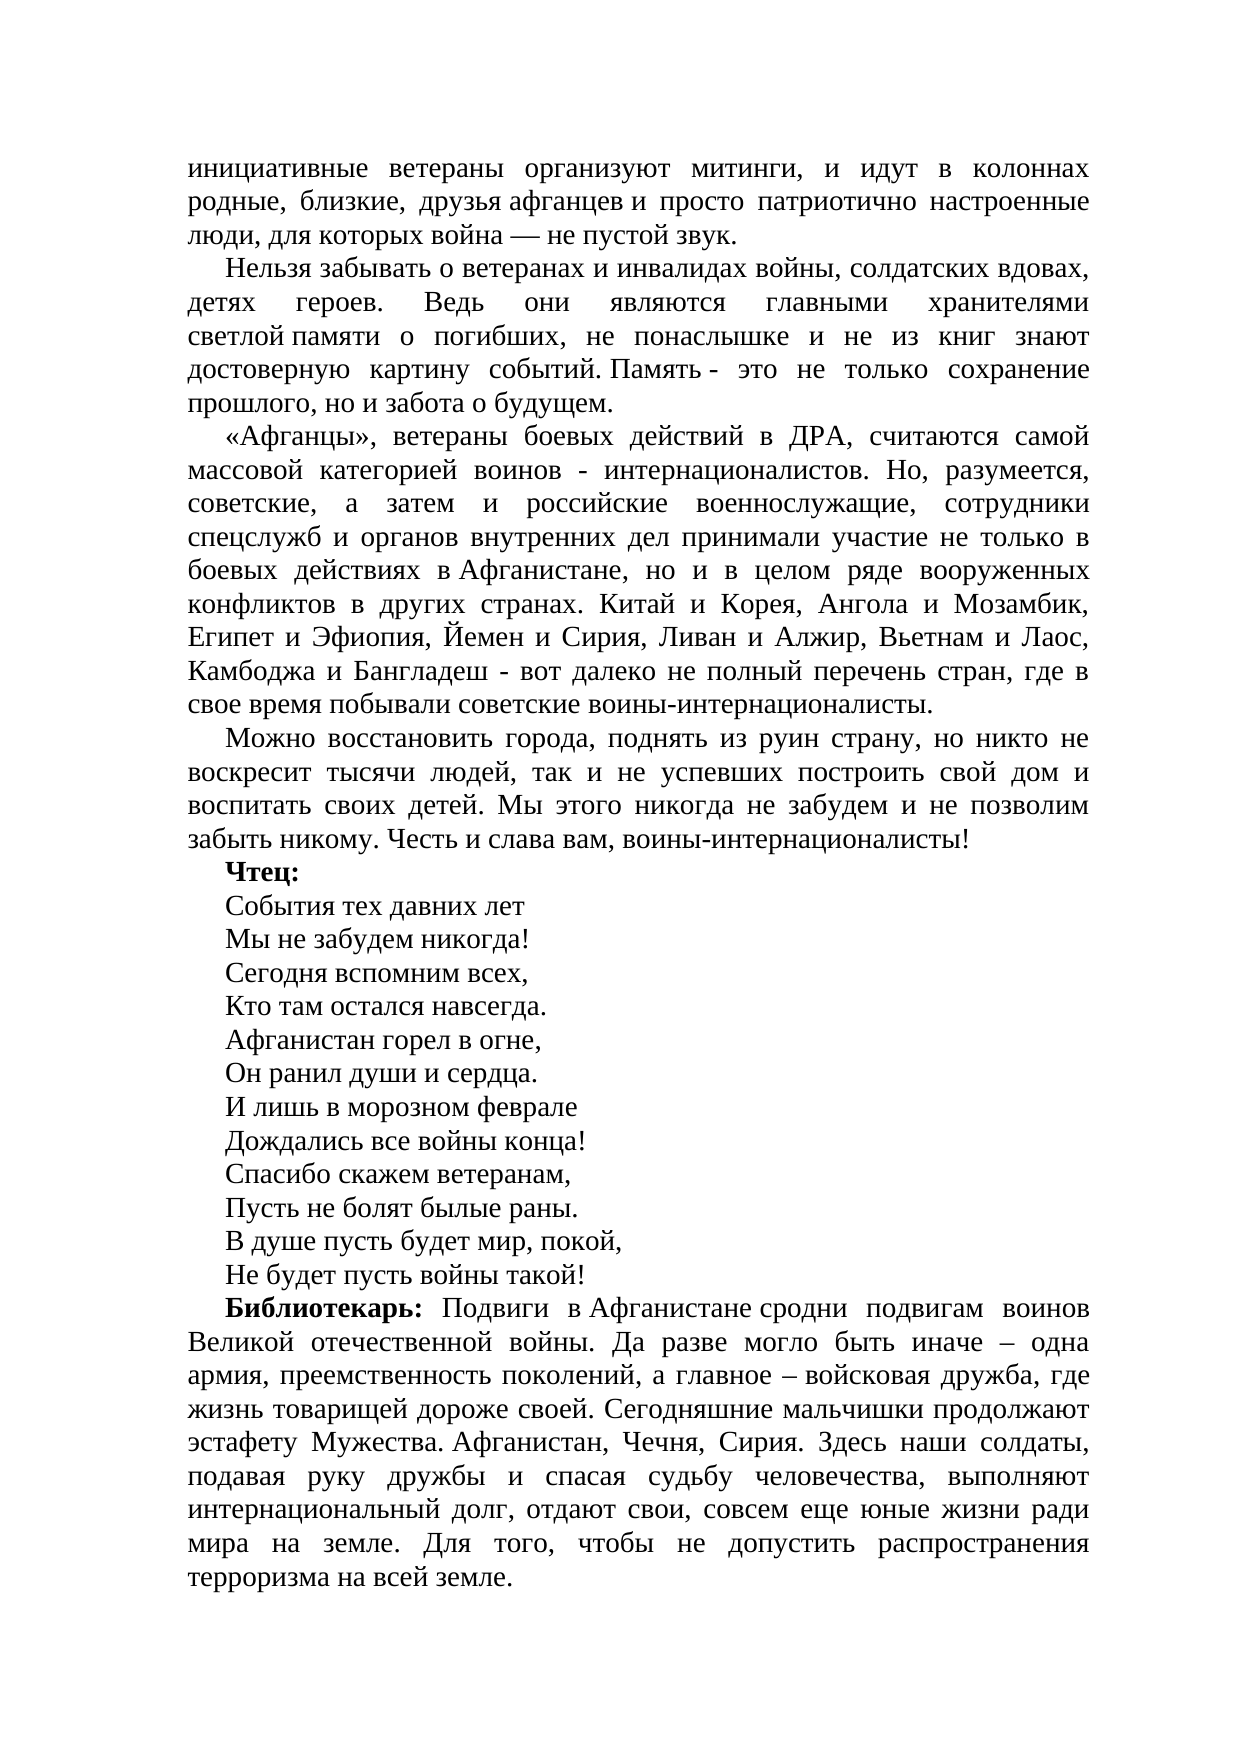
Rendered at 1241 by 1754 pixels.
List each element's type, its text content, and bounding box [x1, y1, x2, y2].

text «Афганцы», ветераны боевых действий в ДРА, считаются самой массовой категорией воинов - интернационалистов. Но, разумеется, советские, а затем и российские военнослужащие, сотрудники спецслужб и органов внутренних дел принимали участие не только в боевых действиях в Афганистане, но и в целом ряде вооруженных конфликтов в других странах. Китай и Корея, Ангола и Мозамбик, Египет и Эфиопия, Йемен и Сирия, Ливан и Алжир, Вьетнам и Лаос, Камбоджа и Бангладеш - вот далеко не полный перечень стран, где в свое время побывали советские воины-интернационалисты. [187, 418, 1090, 720]
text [187, 150, 1090, 251]
text Нельзя забывать о ветеранах и инвалидах войны, солдатских вдовах, детях героев. Ведь они являются главными хранителями светлой памяти о погибших, не понаслышке и не из книг знают достоверную картину событий. Память - это не только сохранение прошлого, но и забота о будущем. [187, 251, 1090, 418]
text Сегодня вспомним всех, [187, 955, 1090, 988]
text Пусть не болят былые раны. [187, 1190, 1090, 1223]
text В душе пусть будет мир, покой, [187, 1223, 1090, 1257]
text Афганистан горел в огне, [187, 1022, 1090, 1056]
text Дождались все войны конца! [187, 1123, 1090, 1156]
text Кто там остался навсегда. [187, 988, 1090, 1022]
text Он ранил души и сердца. [187, 1056, 1090, 1089]
text Мы не забудем никогда! [187, 921, 1090, 955]
text События тех давних лет [187, 888, 1090, 921]
text Не будет пусть войны такой! [187, 1257, 1090, 1290]
text Спасибо скажем ветеранам, [187, 1156, 1090, 1190]
text Можно восстановить города, поднять из руин страну, но никто не воскресит тысячи людей, так и не успевших построить свой дом и воспитать своих детей. Мы этого никогда не забудем и не позволим забыть никому. Честь и слава вам, воины-интернационалисты! [187, 720, 1090, 854]
text Библиотекарь: Подвиги в Афганистане сродни подвигам воинов Великой отечественной войны. Да разве могло быть иначе – одна армия, преемственность поколений, а главное – войсковая дружба, где жизнь товарищей дороже своей. Сегодняшние мальчишки продолжают эстафету Мужества. Афганистан, Чечня, Сирия. Здесь наши солдаты, подавая руку дружбы и спасая судьбу человечества, выполняют интернациональный долг, отдают свои, совсем еще юные жизни ради мира на земле. Для того, чтобы не допустить распространения терроризма на всей земле. [187, 1290, 1090, 1592]
text И лишь в морозном феврале [187, 1089, 1090, 1123]
text Чтец: [187, 854, 1090, 888]
